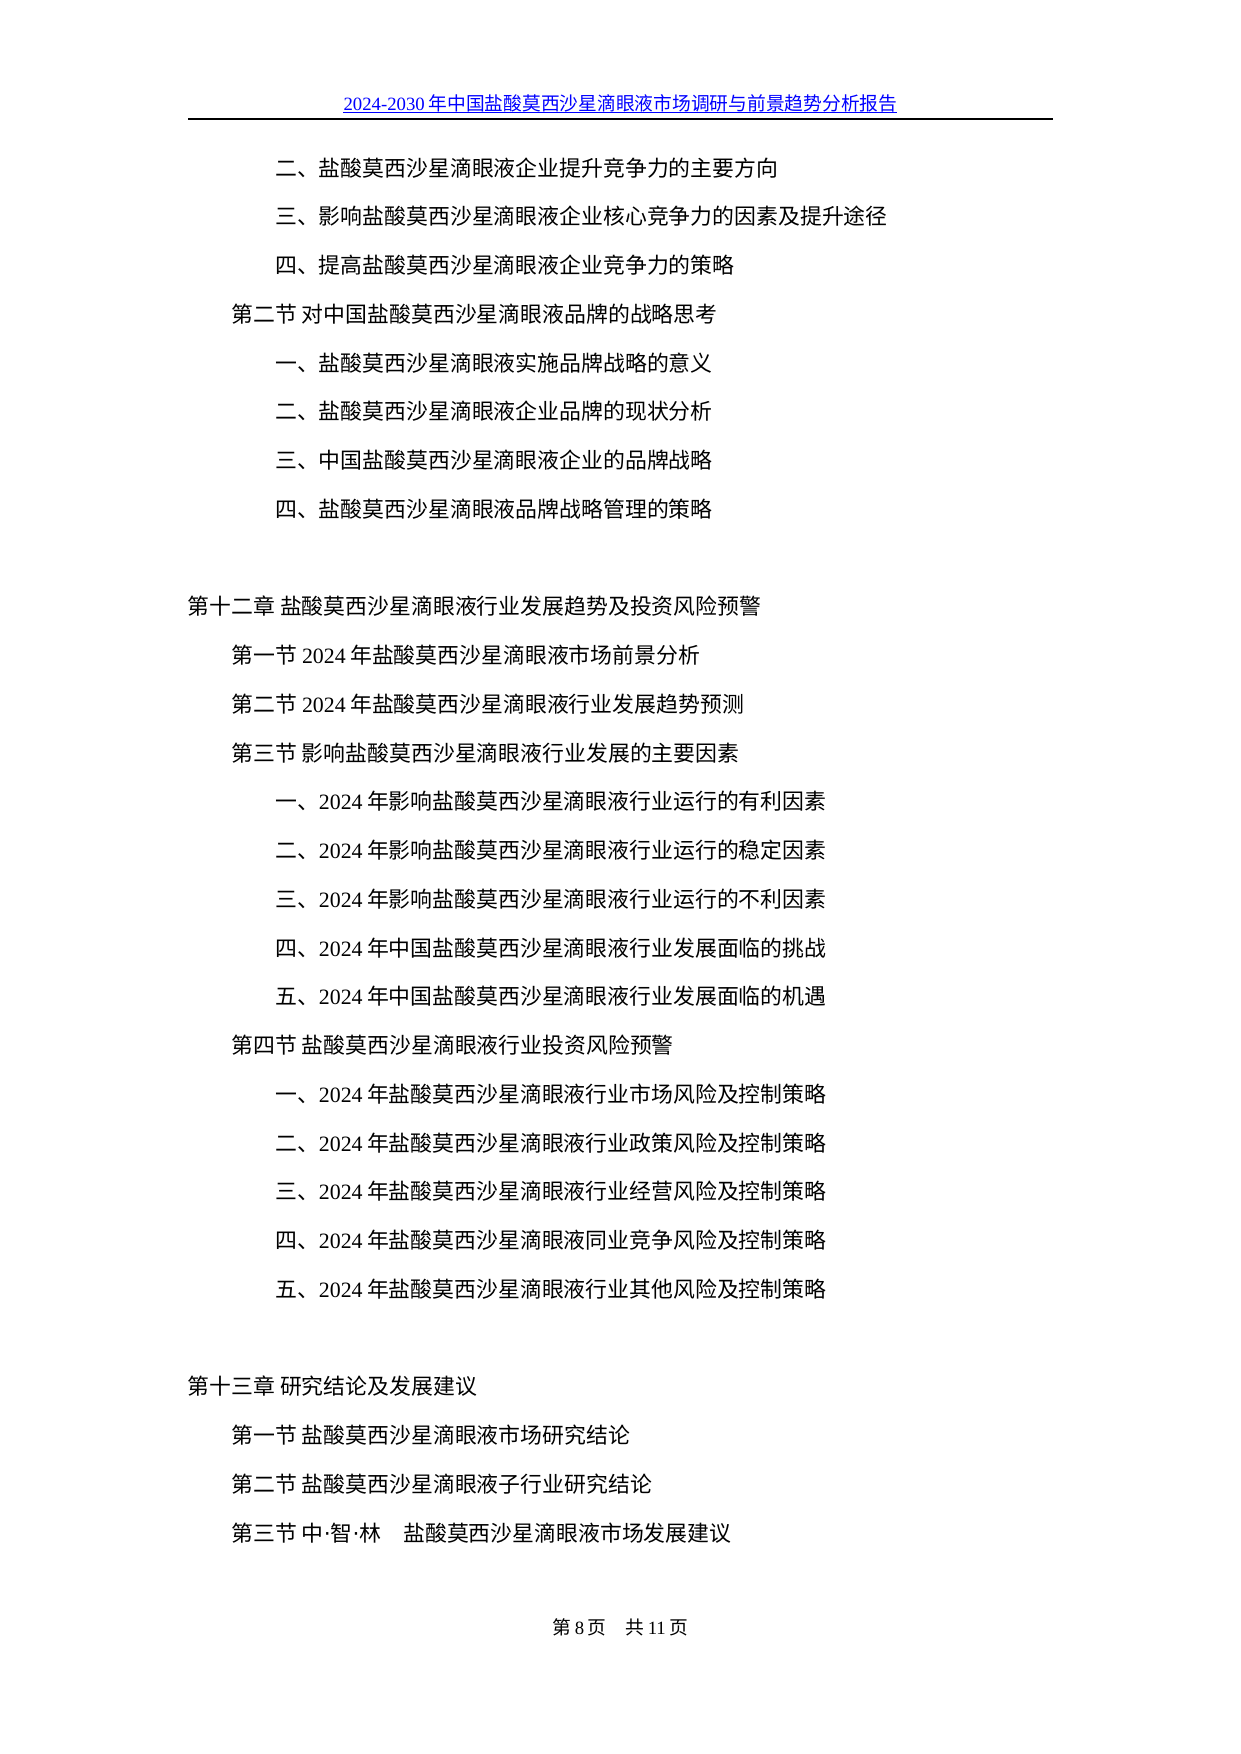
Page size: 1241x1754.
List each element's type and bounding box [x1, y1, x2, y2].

text [187, 150, 1053, 1548]
